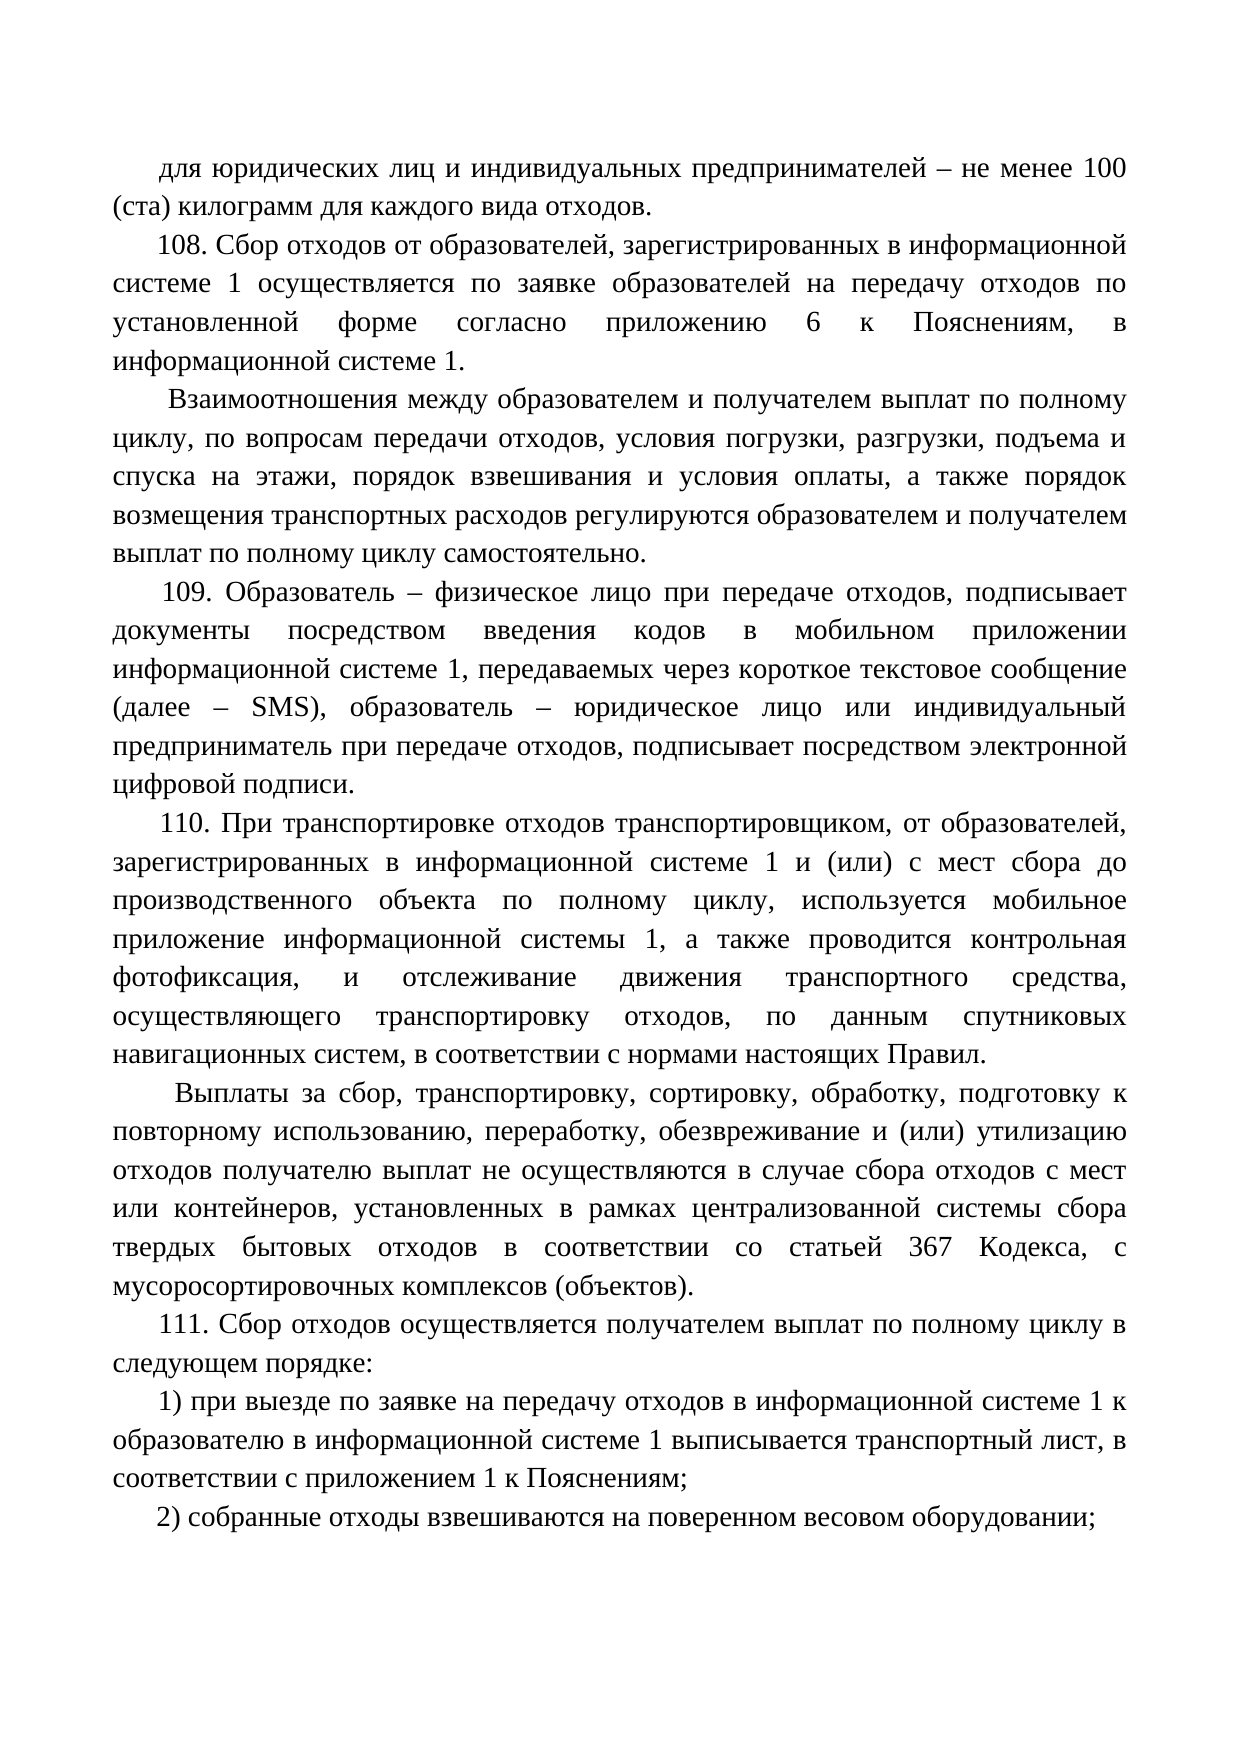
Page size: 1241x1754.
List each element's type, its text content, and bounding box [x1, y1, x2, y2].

text 2) собранные отходы взвешиваются на поверенном весовом оборудовании; [112, 1499, 1128, 1532]
text 1) при выезде по заявке на передачу отходов в информационной системе 1 к образователю в информационной системе 1 выписывается транспортный лист, в соответствии с приложением 1 к Пояснениям; [112, 1383, 1128, 1494]
text 110. При транспортировке отходов транспортировщиком, от образователей, зарегистрированных в информационной системе 1 и (или) с мест сбора до производственного объекта по полному циклу, используется мобильное приложение информационной системы 1, а также проводится контрольная фотофиксация, и отслеживание движения транспортного средства, осуществляющего транспортировку отходов, по данным спутниковых навигационных систем, в соответствии с нормами настоящих Правил. [112, 805, 1128, 1070]
text Взаимоотношения между образователем и получателем выплат по полному циклу, по вопросам передачи отходов, условия погрузки, разгрузки, подъема и спуска на этажи, порядок взвешивания и условия оплаты, а также порядок возмещения транспортных расходов регулируются образователем и получателем выплат по полному циклу самостоятельно. [112, 381, 1128, 569]
text 109. Образователь – физическое лицо при передаче отходов, подписывает документы посредством введения кодов в мобильном приложении информационной системе 1, передаваемых через короткое текстовое сообщение (далее – SMS), образователь – юридическое лицо или индивидуальный предприниматель при передаче отходов, подписывает посредством электронной цифровой подписи. [112, 574, 1128, 800]
text 108. Сбор отходов от образователей, зарегистрированных в информационной системе 1 осуществляется по заявке образователей на передачу отходов по установленной форме согласно приложению 6 к Пояснениям, в информационной системе 1. [112, 227, 1128, 376]
text Выплаты за сбор, транспортировку, сортировку, обработку, подготовку к повторному использованию, переработку, обезвреживание и (или) утилизацию отходов получателю выплат не осуществляются в случае сбора отходов с мест или контейнеров, установленных в рамках централизованной системы сбора твердых бытовых отходов в соответствии со статьей 367 Кодекса, с мусоросортировочных комплексов (объектов). [112, 1075, 1128, 1301]
text 111. Сбор отходов осуществляется получателем выплат по полному циклу в следующем порядке: [112, 1306, 1128, 1378]
text для юридических лиц и индивидуальных предпринимателей – не менее 100 (ста) килограмм для каждого вида отходов. [112, 150, 1128, 222]
